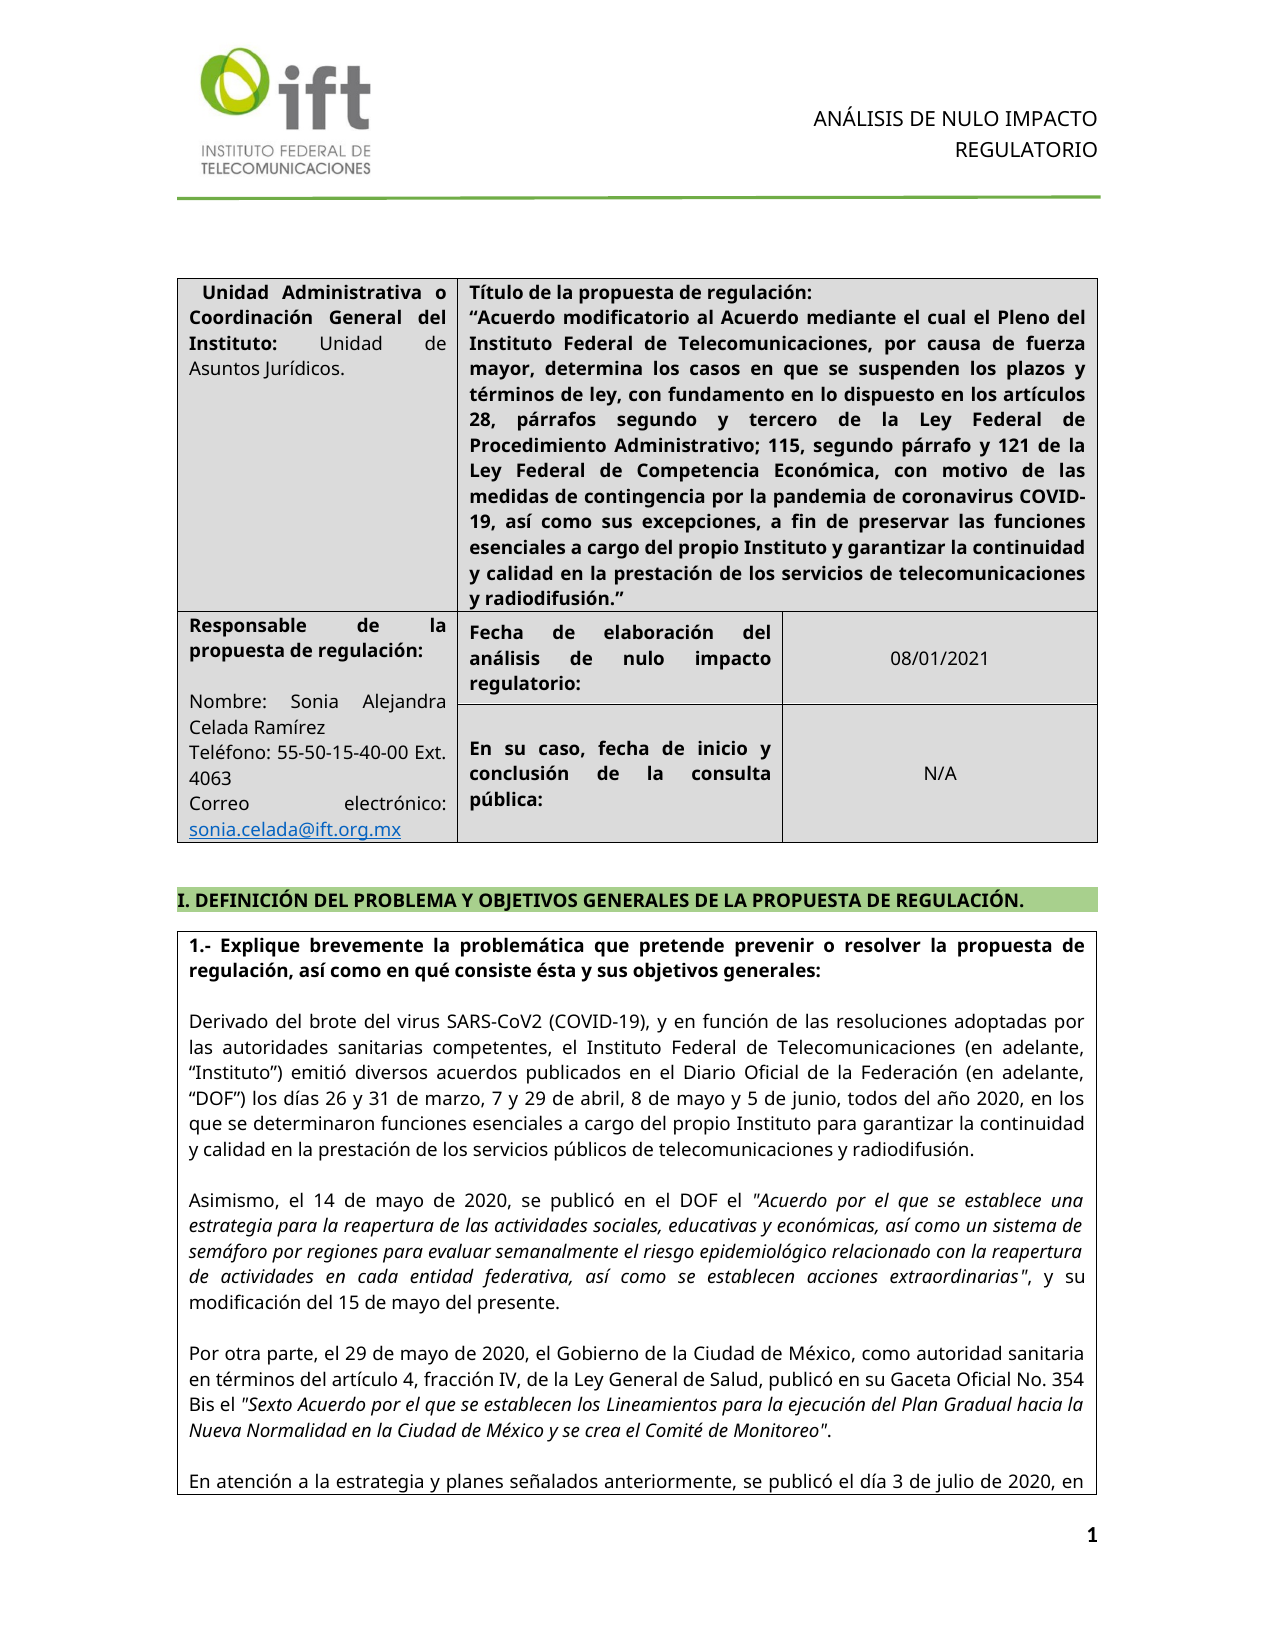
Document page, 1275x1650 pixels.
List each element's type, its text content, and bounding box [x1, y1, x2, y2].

table_header Título de la propuesta de regulación: “Acuerdo modificatorio al Acuerdo mediante el cual el Pleno del Instituto Federal de Telecomunicaciones, por causa de fuerza mayor, determina los casos en que se suspenden los plazos y términos de ley, con fundamento en lo dispuesto en los artículos 28, párrafos segundo y tercero de la Ley Federal de Procedimiento Administrativo; 115, segundo párrafo y 121 de la Ley Federal de Competencia Económica, con motivo de las medidas de contingencia por la pandemia de coronavirus COVID-19, así como sus excepciones, a fin de preservar las funciones esenciales a cargo del propio Instituto y garantizar la continuidad y calidad en la prestación de los servicios de telecomunicaciones y radiodifusión.” [458, 279, 1097, 611]
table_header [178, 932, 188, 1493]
table_cell N/A [783, 705, 1097, 842]
table_cell 08/01/2021 [783, 612, 1097, 703]
table_cell Fecha de elaboración del análisis de nulo impacto regulatorio: [458, 612, 782, 703]
table_header Unidad Administrativa o Coordinación General del Instituto: Unidad de Asuntos Jurídicos. [178, 279, 457, 611]
text I. DEFINICIÓN DEL PROBLEMA Y OBJETIVOS GENERALES DE LA PROPUESTA DE REGULACIÓN. [177, 887, 1098, 912]
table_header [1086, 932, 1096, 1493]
picture [177, 42, 401, 196]
table_cell Responsable de la propuesta de regulación: Nombre: Sonia Alejandra Celada Ramírez Teléfono: 55-50-15-40-00 Ext. 4063 Correo electrónico: sonia.celada@ift.org.mx [178, 612, 457, 842]
table_cell En su caso, fecha de inicio y conclusión de la consulta pública: [458, 705, 782, 842]
